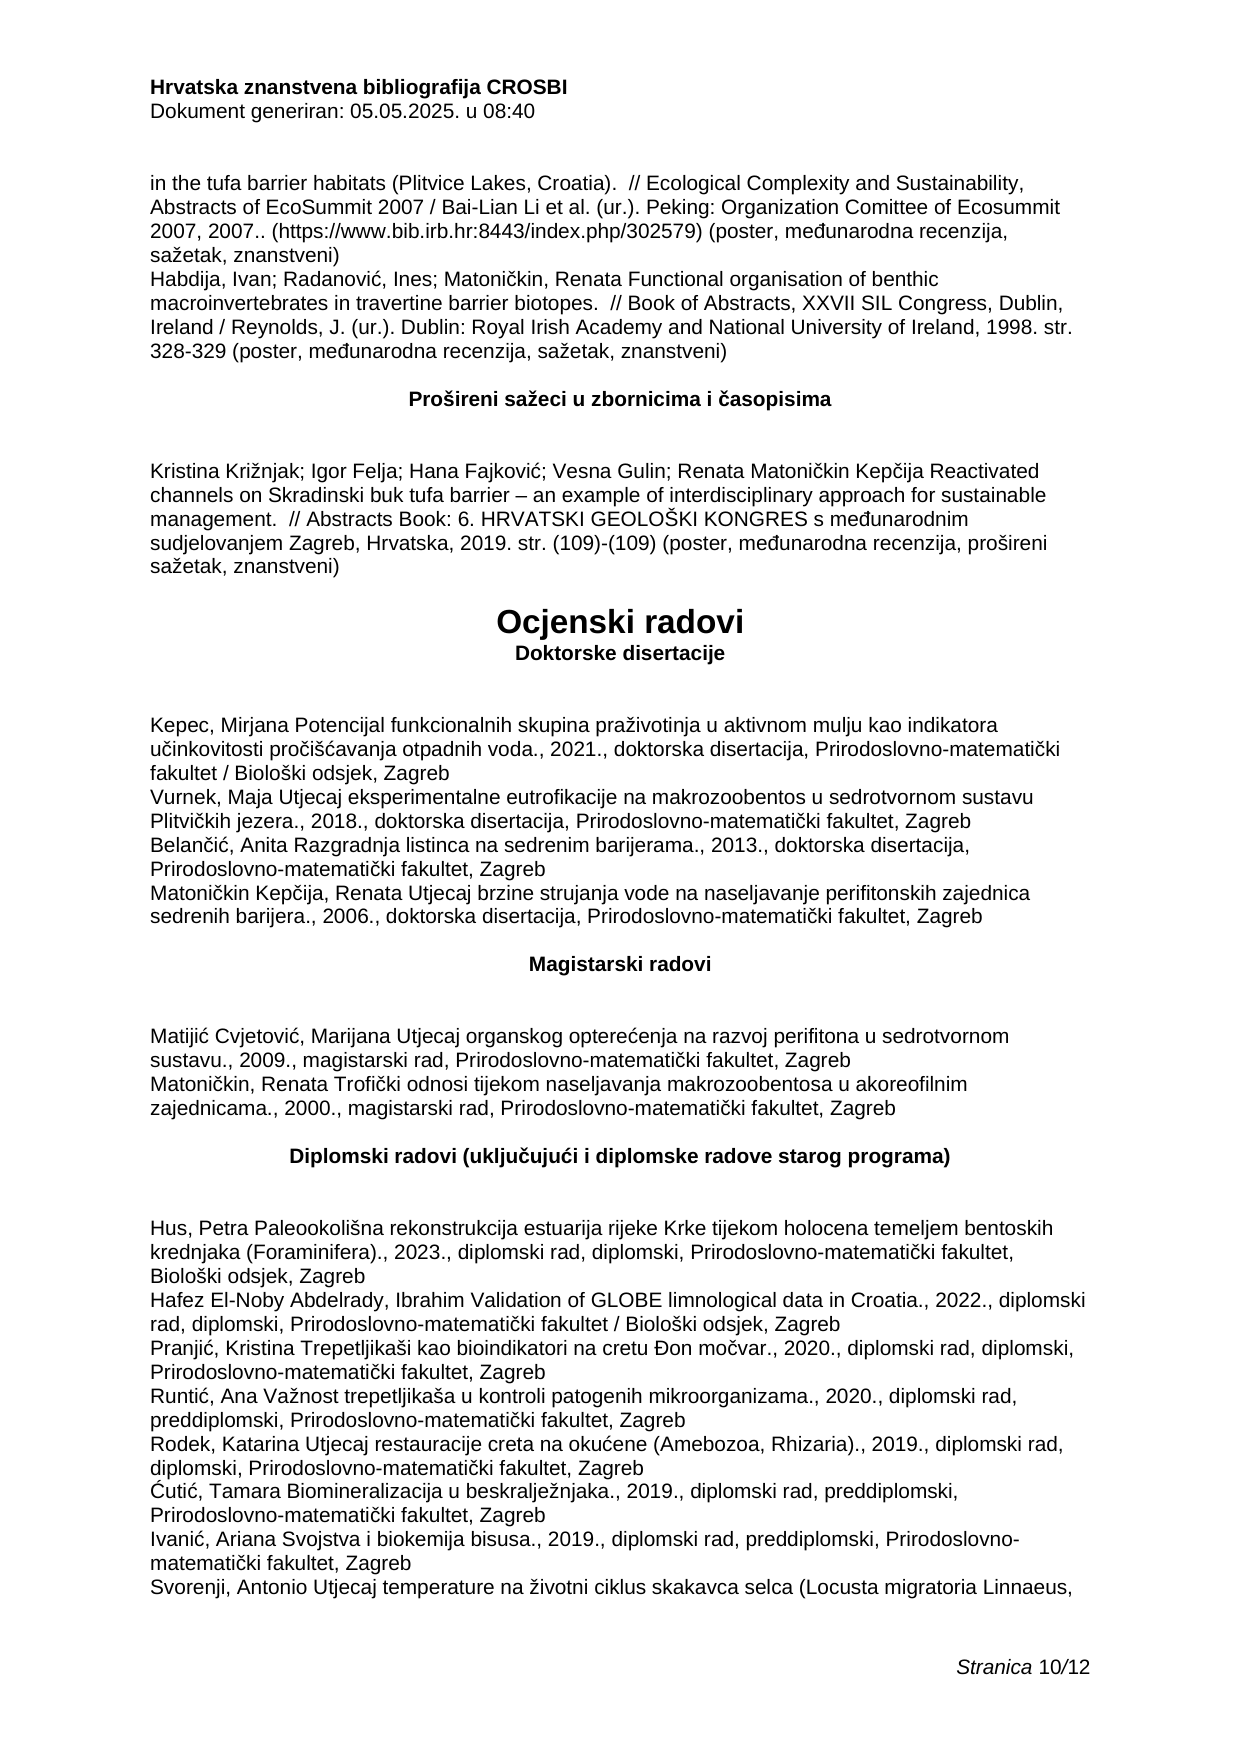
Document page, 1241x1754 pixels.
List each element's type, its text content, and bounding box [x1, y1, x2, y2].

text Belančić, Anita [150, 832, 1090, 880]
text Ivanić, Ariana [150, 1527, 1090, 1575]
subtitle Magistarski radovi [150, 952, 1090, 976]
text Hus, Petra [150, 1216, 1090, 1288]
text Rodek, Katarina [150, 1431, 1090, 1479]
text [150, 171, 1090, 267]
text Matijić Cvjetović, Marijana [150, 1024, 1090, 1072]
subtitle Ocjenski radovi [150, 602, 1090, 641]
text Matoničkin Kepčija, Renata [150, 880, 1090, 928]
text Ćutić, Tamara [150, 1479, 1090, 1527]
subtitle Doktorske disertacije [150, 641, 1090, 665]
subtitle Diplomski radovi (uključujući i diplomske radove starog programa) [150, 1144, 1090, 1168]
text Habdija, Ivan; Radanović, Ines; Matoničkin, Renata [150, 267, 1090, 363]
text Runtić, Ana [150, 1383, 1090, 1431]
text Pranjić, Kristina [150, 1336, 1090, 1383]
text Svorenji, Antonio [150, 1575, 1090, 1599]
text Hafez El-Noby Abdelrady, Ibrahim [150, 1288, 1090, 1336]
text Matoničkin, Renata [150, 1072, 1090, 1120]
text Vurnek, Maja [150, 784, 1090, 832]
text Kristina Križnjak; Igor Felja; Hana Fajković; Vesna Gulin; Renata Matoničkin Kepčija [150, 458, 1090, 578]
subtitle Prošireni sažeci u zbornicima i časopisima [150, 387, 1090, 411]
text Kepec, Mirjana [150, 713, 1090, 784]
